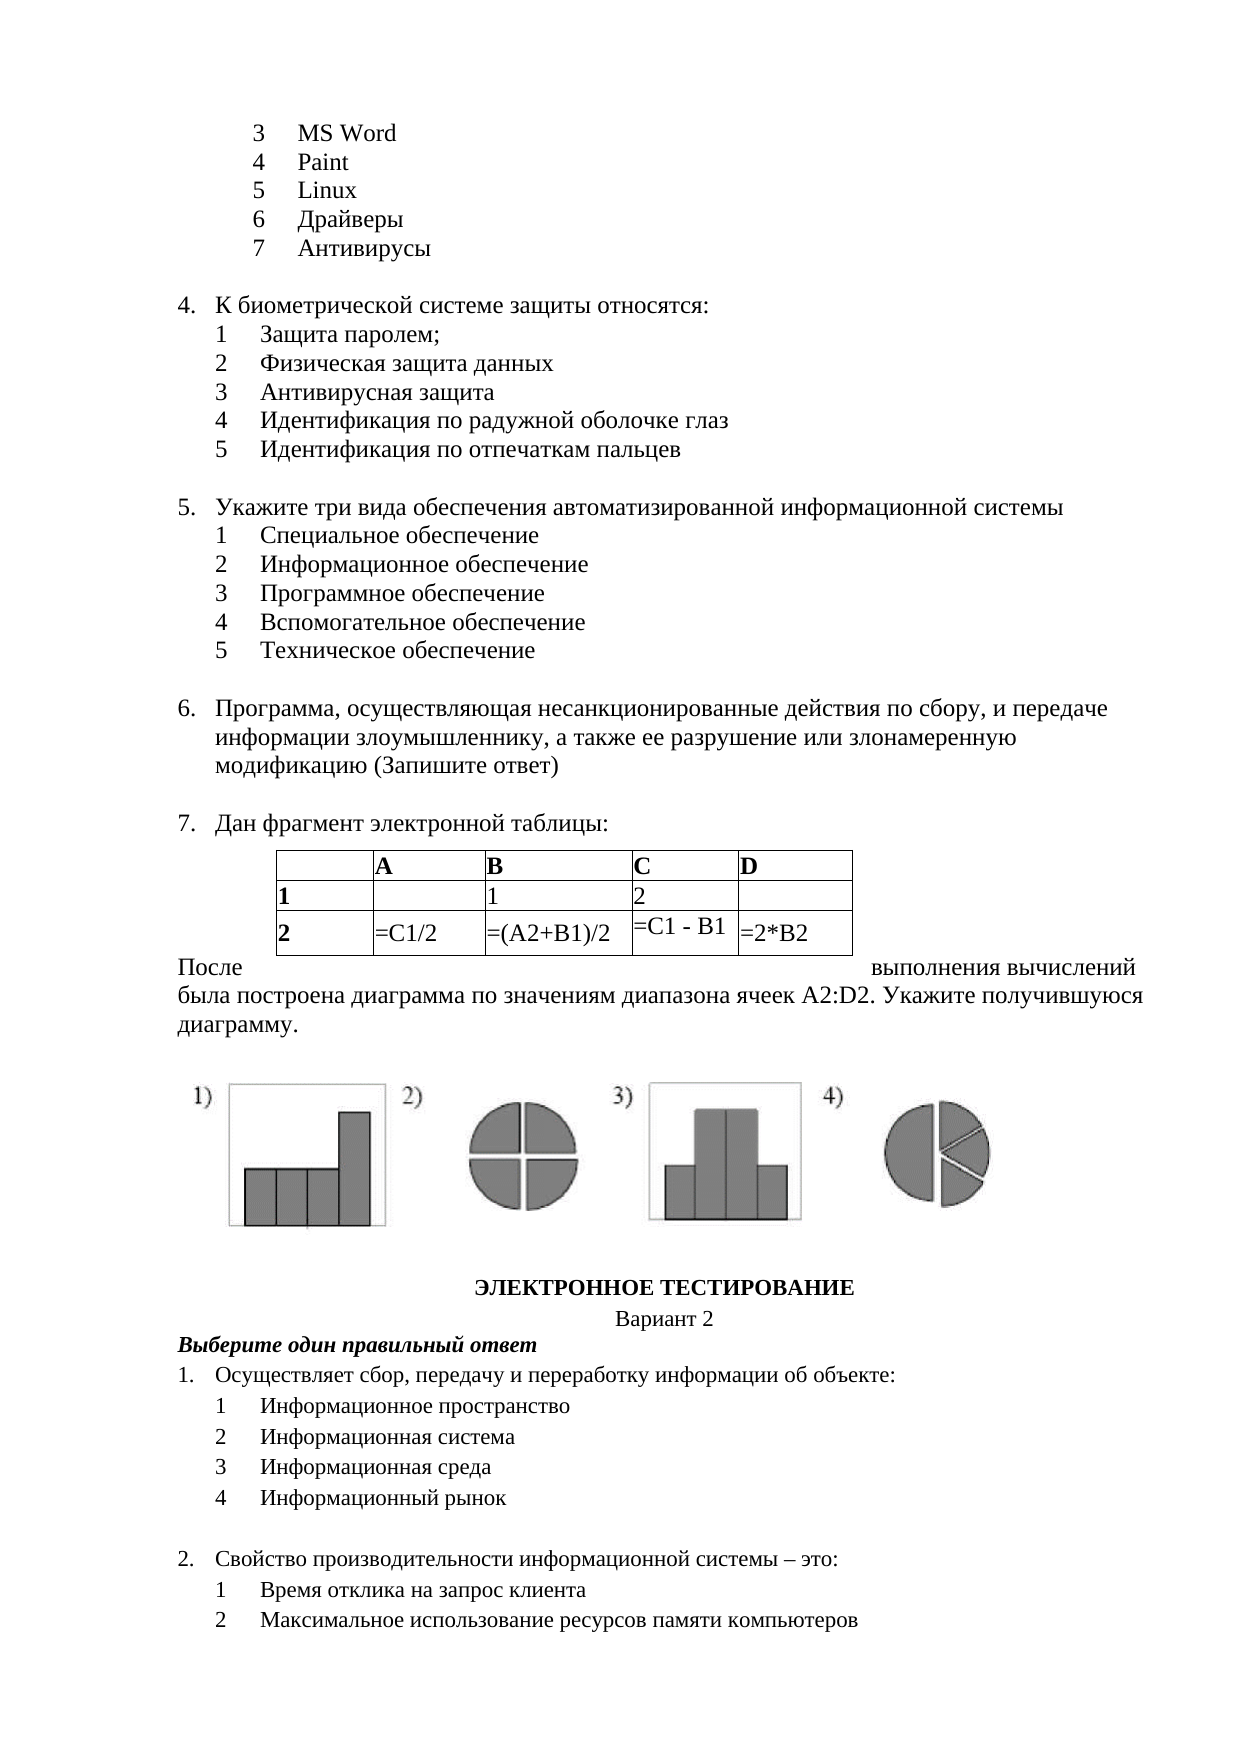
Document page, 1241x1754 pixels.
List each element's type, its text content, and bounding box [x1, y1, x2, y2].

list Техническое обеспечение [215, 636, 1152, 664]
list Максимальное использование ресурсов памяти компьютеров [215, 1602, 1152, 1633]
table_header B [486, 851, 632, 880]
list Вспомогательное обеспечение [215, 607, 1152, 636]
list Программное обеспечение [215, 578, 1152, 607]
list Дан фрагмент электронной таблицы: [177, 808, 1152, 837]
text Вариант 2 [177, 1300, 1152, 1331]
list Драйверы [252, 204, 1152, 233]
list Идентификация по радужной оболочке глаз [215, 406, 1152, 434]
text После выполнения вычислений была построена диаграмма по значениям диапазона ячеек A2:D2. Укажите получившуюся диаграмму. [177, 952, 1152, 1038]
table_cell =C1 - B1 [633, 911, 738, 955]
table_header [277, 851, 373, 880]
table_header C [633, 851, 738, 880]
list Paint [252, 147, 1152, 176]
table_cell =2*B2 [739, 911, 852, 955]
table_cell =(A2+B1)/2 [486, 911, 632, 955]
list Идентификация по отпечаткам пальцев [215, 434, 1152, 463]
list Информационный рынок [215, 1480, 1152, 1510]
list Информационное пространство [215, 1388, 1152, 1418]
table_cell 1 [277, 881, 373, 910]
table_cell 2 [633, 881, 738, 910]
table_header A [374, 851, 485, 880]
list Антивирусная защита [215, 377, 1152, 406]
list Информационное обеспечение [215, 549, 1152, 578]
list Время отклика на запрос клиента [215, 1572, 1152, 1602]
list Информационная система [215, 1418, 1152, 1449]
list Укажите три вида обеспечения автоматизированной информационной системы [177, 492, 1152, 521]
table_cell =C1/2 [374, 911, 485, 955]
table_header D [739, 851, 852, 880]
list Физическая защита данных [215, 348, 1152, 377]
list Программа, осуществляющая несанкционированные действия по сбору, и передаче информации злоумышленнику, а также ее разрушение или злонамеренную модификацию (Запишите ответ) [177, 693, 1152, 779]
list Информационная среда [215, 1449, 1152, 1480]
list MS Word [252, 118, 1152, 147]
list Linux [252, 176, 1152, 204]
table_cell [739, 881, 852, 910]
list Осуществляет сбор, передачу и переработку информации об объекте: [177, 1357, 1152, 1388]
list Защита паролем; [215, 319, 1152, 348]
table_cell [374, 881, 485, 910]
text Выберите один правильный ответ [177, 1331, 1152, 1357]
list Специальное обеспечение [215, 521, 1152, 549]
list К биометрической системе защиты относятся: [177, 291, 1152, 319]
table_cell 2 [277, 911, 373, 955]
text ЭЛЕКТРОННОЕ ТЕСТИРОВАНИЕ [177, 1270, 1152, 1300]
list Антивирусы [252, 233, 1152, 262]
table_cell 1 [486, 881, 632, 910]
list Свойство производительности информационной системы – это: [177, 1541, 1152, 1572]
picture [177, 1066, 1002, 1241]
